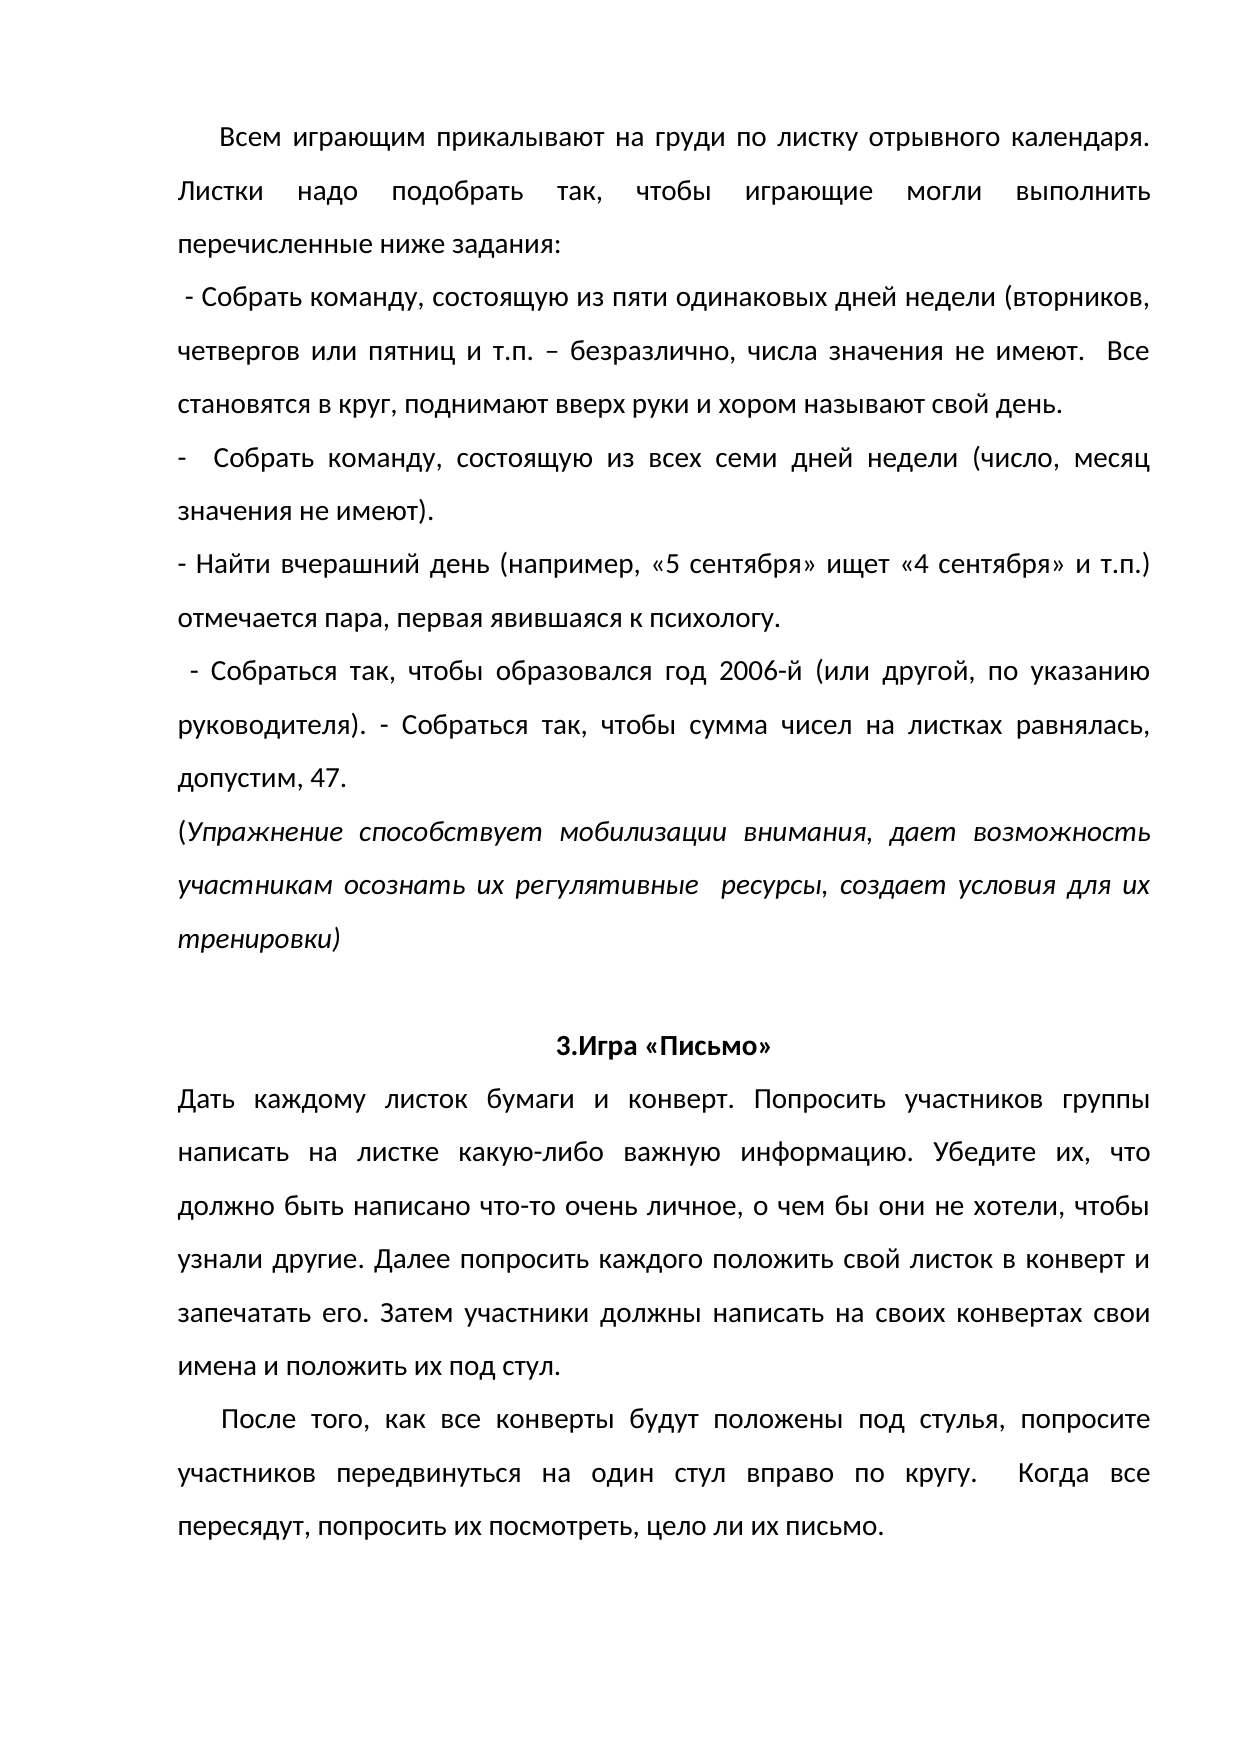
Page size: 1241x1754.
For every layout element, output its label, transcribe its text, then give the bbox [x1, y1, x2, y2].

text - Собраться так, чтобы образовался год 2006-й (или другой, по указанию руководителя). - Собраться так, чтобы сумма чисел на листках равнялась, допустим, 47. [177, 652, 1152, 795]
text (Упражнение способствует мобилизации внимания, дает возможность участникам осознать их регулятивные ресурсы, создает условия для их тренировки) [177, 813, 1152, 955]
text - Собрать команду, состоящую из пяти одинаковых дней недели (вторников, четвергов или пятниц и т.п. – безразлично, числа значения не имеют. Все становятся в круг, поднимают вверх руки и хором называют свой день. [177, 278, 1152, 421]
text 3.Игра «Письмо» [177, 1027, 1152, 1062]
text Дать каждому листок бумаги и конверт. Попросить участников группы написать на листке какую-либо важную информацию. Убедите их, что должно быть написано что-то очень личное, о чем бы они не хотели, чтобы узнали другие. Далее попросить каждого положить свой листок в конверт и запечатать его. Затем участники должны написать на своих конвертах свои имена и положить их под стул. [177, 1080, 1152, 1383]
text - Найти вчерашний день (например, «5 сентября» ищет «4 сентября» и т.п.) отмечается пара, первая явившаяся к психологу. [177, 546, 1152, 635]
text После того, как все конверты будут положены под стулья, попросите участников передвинуться на один стул вправо по кругу. Когда все пересядут, попросить их посмотреть, цело ли их письмо. [177, 1401, 1152, 1543]
text Всем играющим прикалывают на груди по листку отрывного календаря. Листки надо подобрать так, чтобы играющие могли выполнить перечисленные ниже задания: [177, 118, 1152, 261]
text - Собрать команду, состоящую из всех семи дней недели (число, месяц значения не имеют). [177, 439, 1152, 528]
